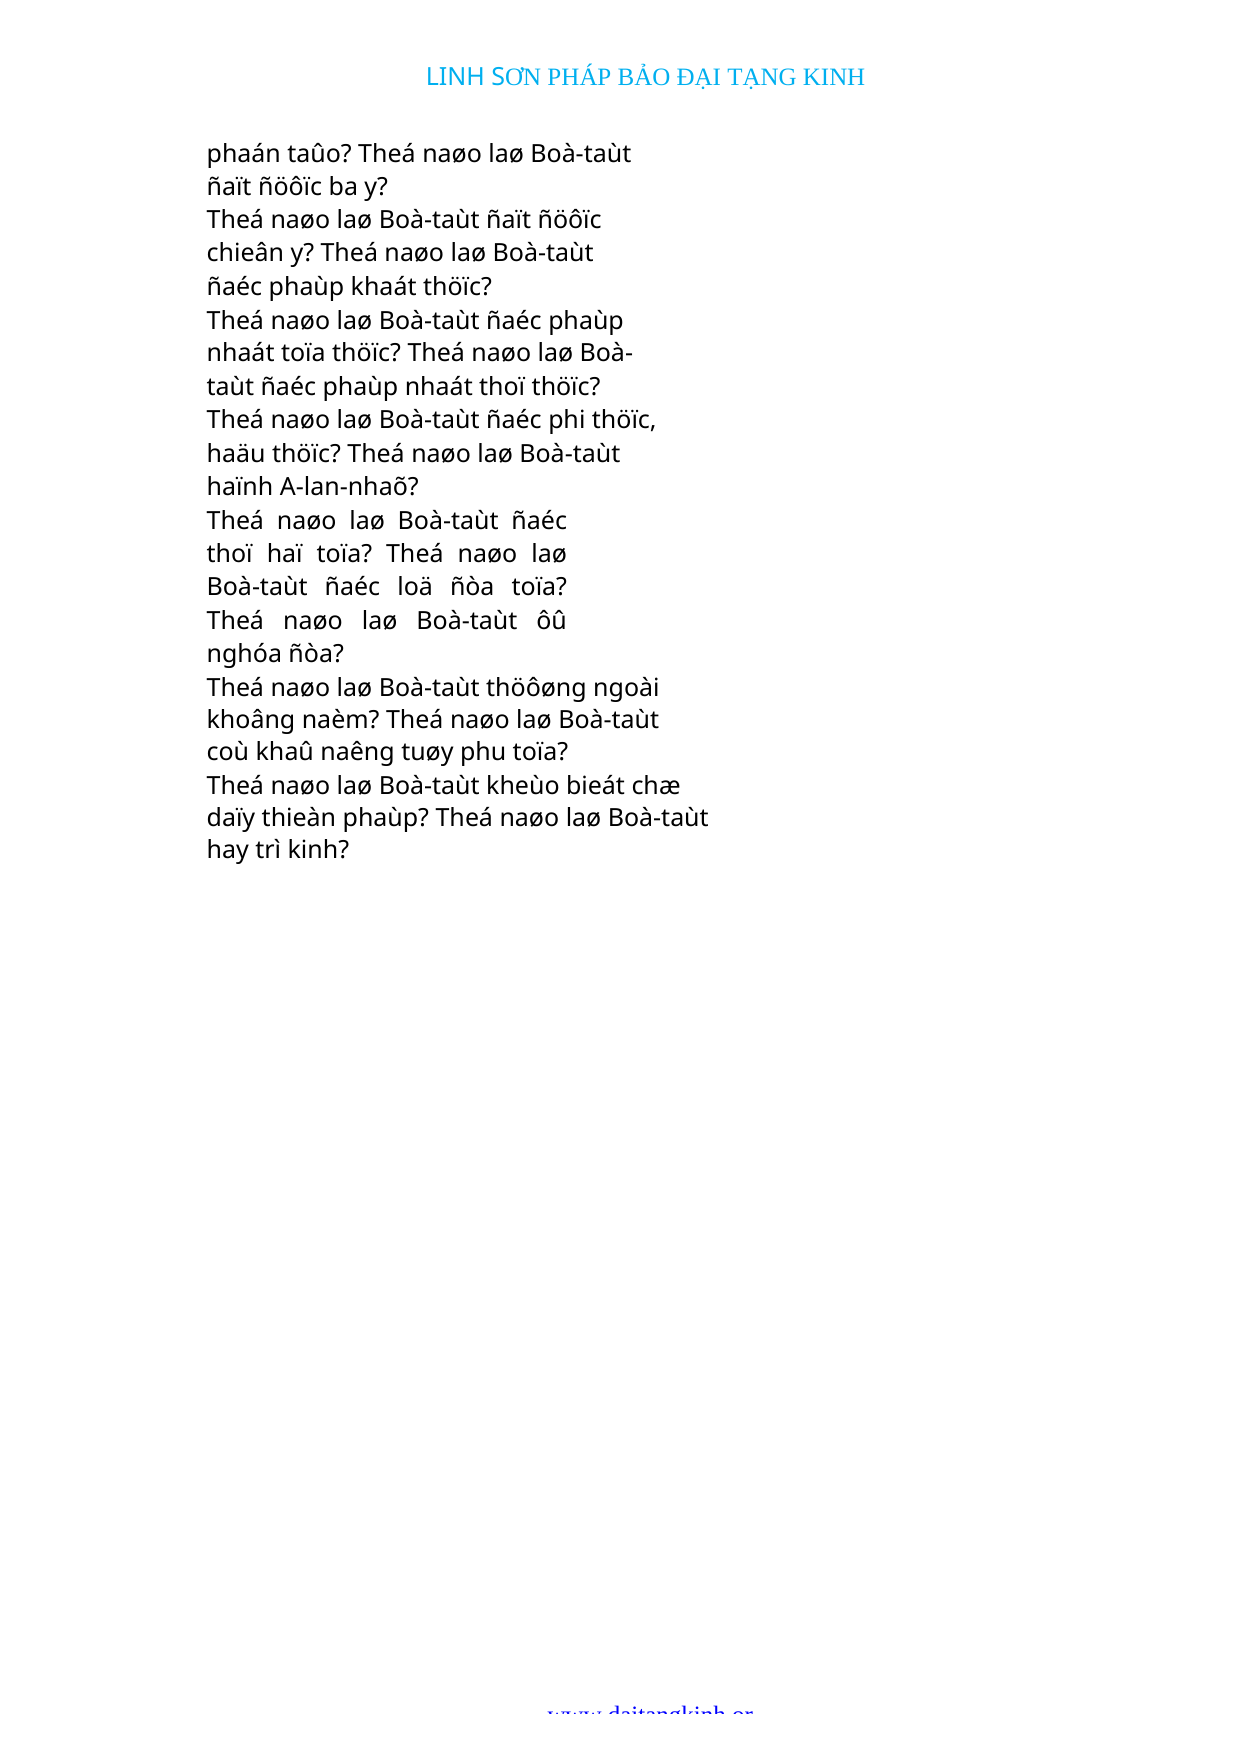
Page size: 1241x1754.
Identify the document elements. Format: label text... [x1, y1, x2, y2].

text Theá naøo laø Boà-taùt kheùo bieát chæ daïy thieàn phaùp? Theá naøo laø Boà-taùt hay trì kinh? [206, 768, 735, 866]
text Theá naøo laø Boà-taùt ñaéc phaùp nhaát toïa thöïc? Theá naøo laø Boà-taùt ñaéc phaùp nhaát thoï thöïc? Theá naøo laø Boà-taùt ñaéc phi thöïc, haäu thöïc? Theá naøo laø Boà-taùt haïnh A-lan-nhaõ? [206, 302, 664, 503]
text Theá naøo laø Boà-taùt thöôøng ngoài khoâng naèm? Theá naøo laø Boà-taùt coù khaû naêng tuøy phu toïa? [206, 670, 681, 768]
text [206, 135, 632, 202]
text Theá naøo laø Boà-taùt ñaït ñöôïc chieân y? Theá naøo laø Boà-taùt ñaéc phaùp khaát thöïc? [206, 202, 622, 302]
text Theá naøo laø Boà-taùt ñaéc thoï haï toïa? Theá naøo laø Boà-taùt ñaéc loä ñòa toïa? Theá naøo laø Boà-taùt ôû nghóa ñòa? [206, 503, 567, 670]
